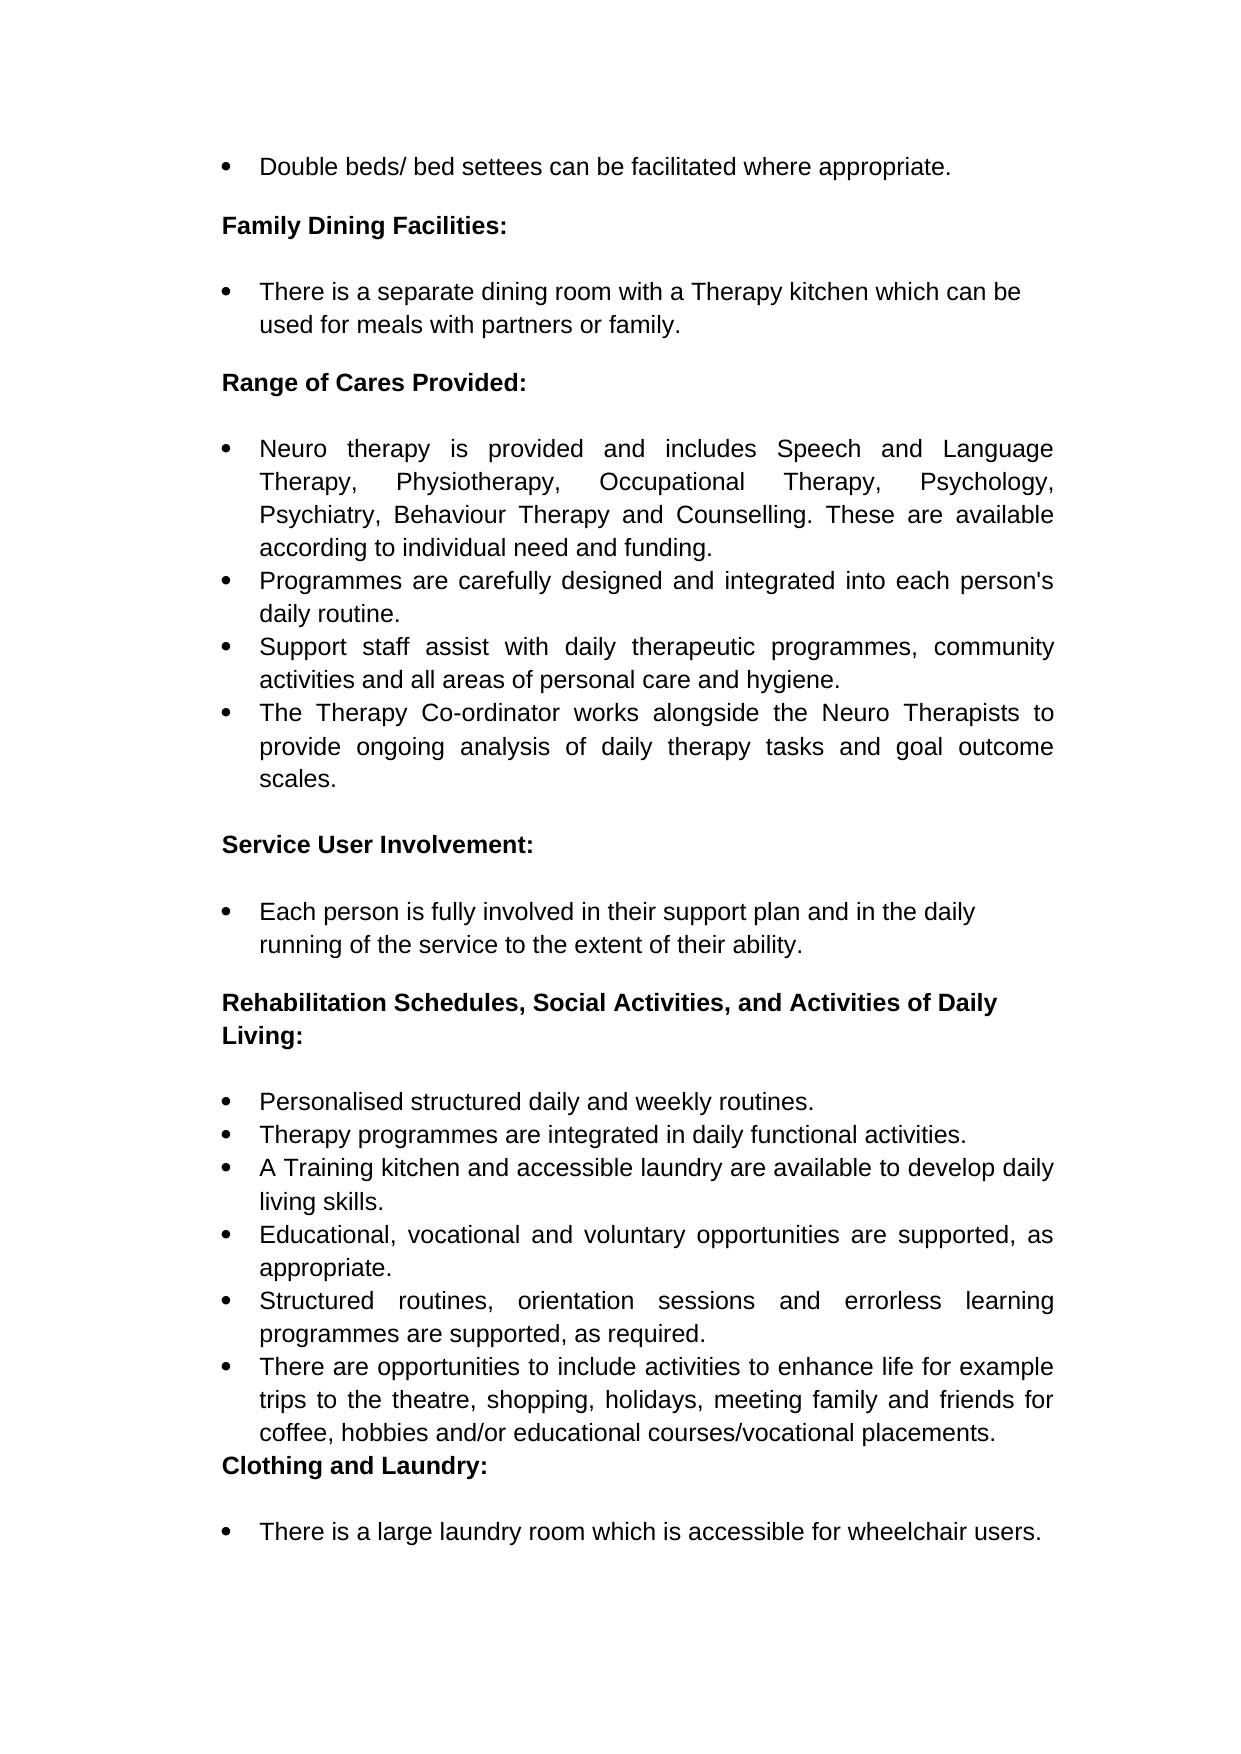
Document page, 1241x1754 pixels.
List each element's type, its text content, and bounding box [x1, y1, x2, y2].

subtitle Clothing and Laundry: [222, 1451, 1055, 1480]
list Support staff assist with daily therapeutic programmes, community activities and all areas of personal care and hygiene. [222, 632, 1055, 694]
list The Therapy Co-ordinator works alongside the Neuro Therapists to provide ongoing analysis of daily therapy tasks and goal outcome scales. [222, 698, 1055, 793]
list Each person is fully involved in their support plan and in the daily running of the service to the extent of their ability. [222, 897, 1055, 958]
list A Training kitchen and accessible laundry are available to develop daily living skills. [222, 1153, 1055, 1215]
list There is a separate dining room with a Therapy kitchen which can be used for meals with partners or family. [222, 277, 1055, 338]
subtitle Family Dining Facilities: [222, 211, 1055, 239]
subtitle Range of Cares Provided: [222, 368, 1055, 397]
list Programmes are carefully designed and integrated into each person's daily routine. [222, 566, 1055, 628]
text Living: [222, 1021, 1055, 1050]
subtitle Rehabilitation Schedules, Social Activities, and Activities of Daily [222, 988, 1055, 1017]
list There are opportunities to include activities to enhance life for example trips to the theatre, shopping, holidays, meeting family and friends for coffee, hobbies and/or educational courses/vocational placements. [222, 1352, 1055, 1447]
list Structured routines, orientation sessions and errorless learning programmes are supported, as required. [222, 1286, 1055, 1348]
list Educational, vocational and voluntary opportunities are supported, as appropriate. [222, 1219, 1055, 1281]
list Therapy programmes are integrated in daily functional activities. [222, 1120, 1055, 1149]
list There is a large laundry room which is accessible for wheelchair users. [222, 1517, 1055, 1546]
list Double beds/ bed settees can be facilitated where appropriate. [222, 152, 1055, 181]
list Personalised structured daily and weekly routines. [222, 1087, 1055, 1116]
subtitle Service User Involvement: [222, 831, 1055, 859]
list Neuro therapy is provided and includes Speech and Language Therapy, Physiotherapy, Occupational Therapy, Psychology, Psychiatry, Behaviour Therapy and Counselling. These are available according to individual need and funding. [222, 434, 1055, 562]
